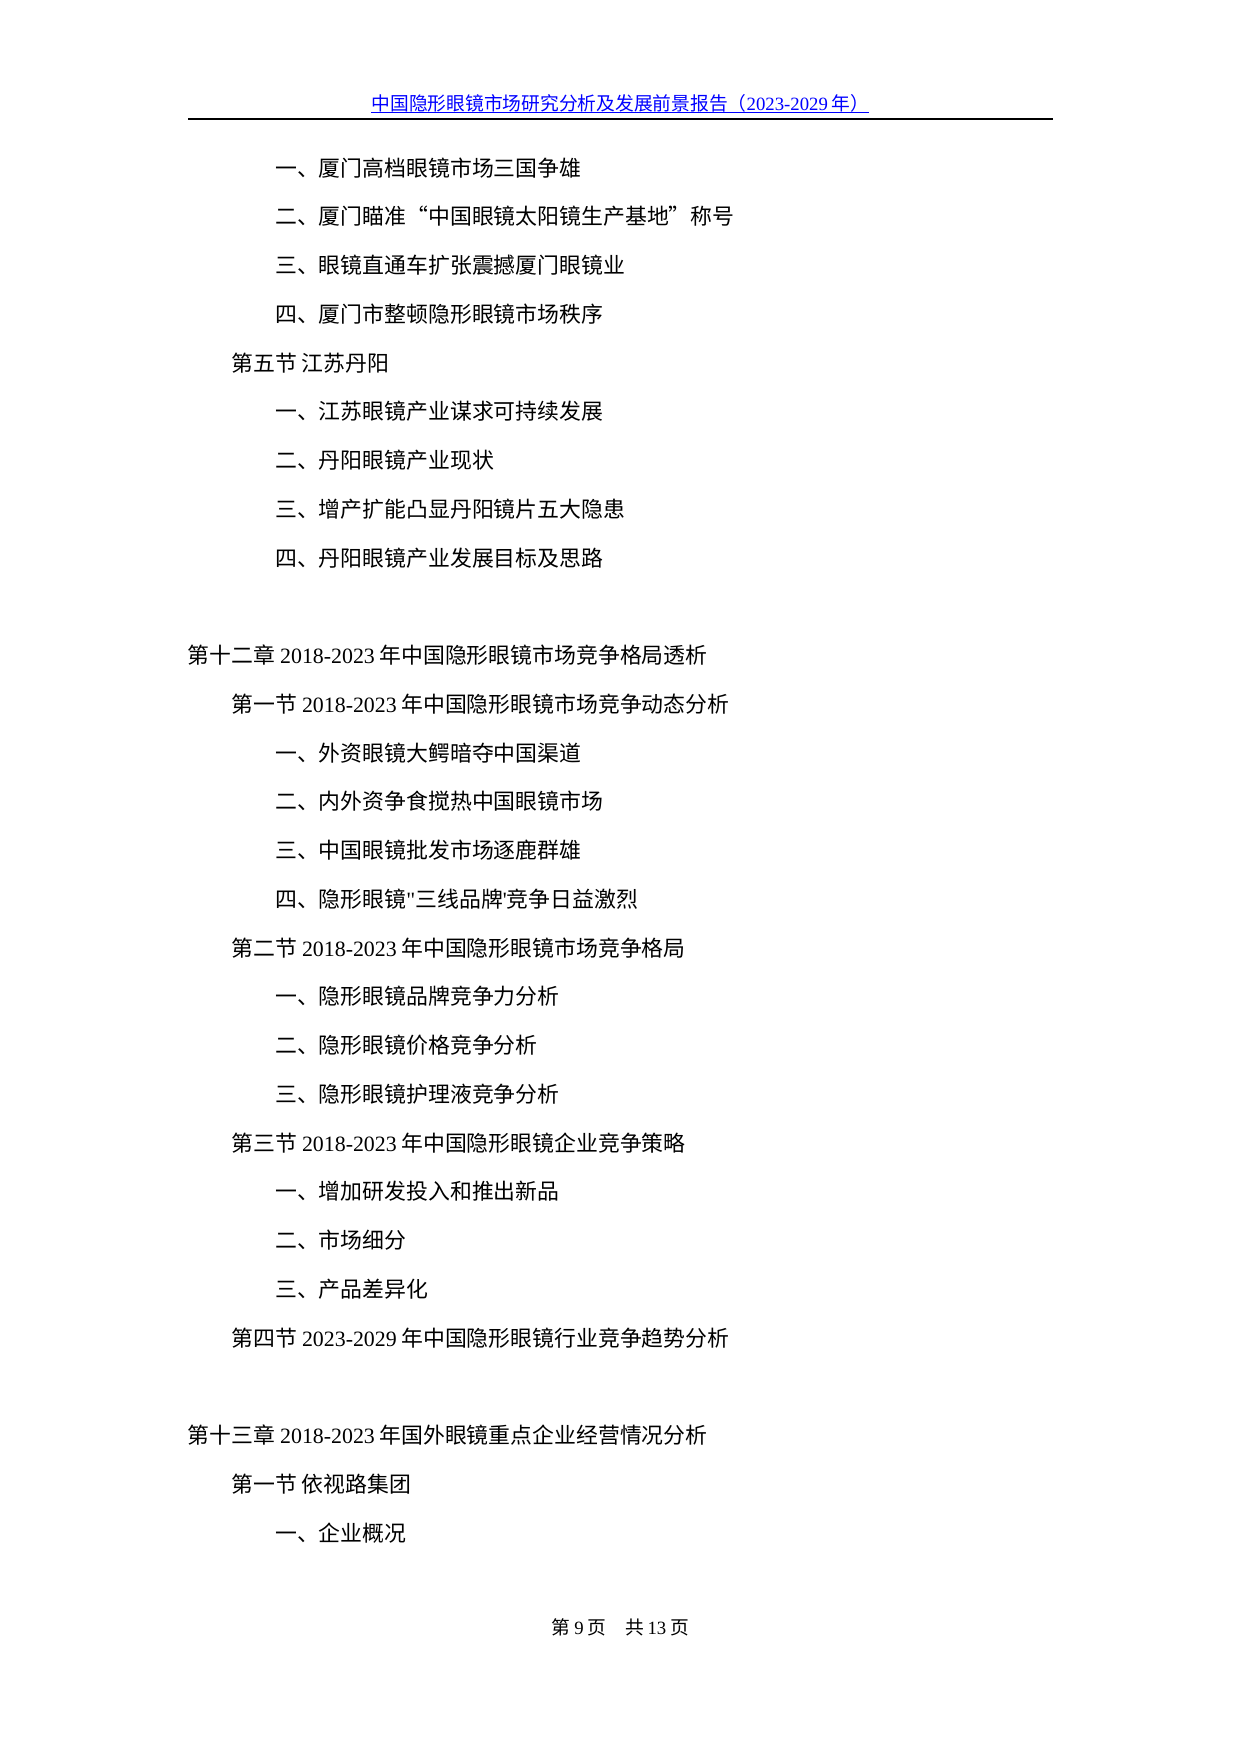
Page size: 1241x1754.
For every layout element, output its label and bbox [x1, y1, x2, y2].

text [187, 150, 1053, 1548]
